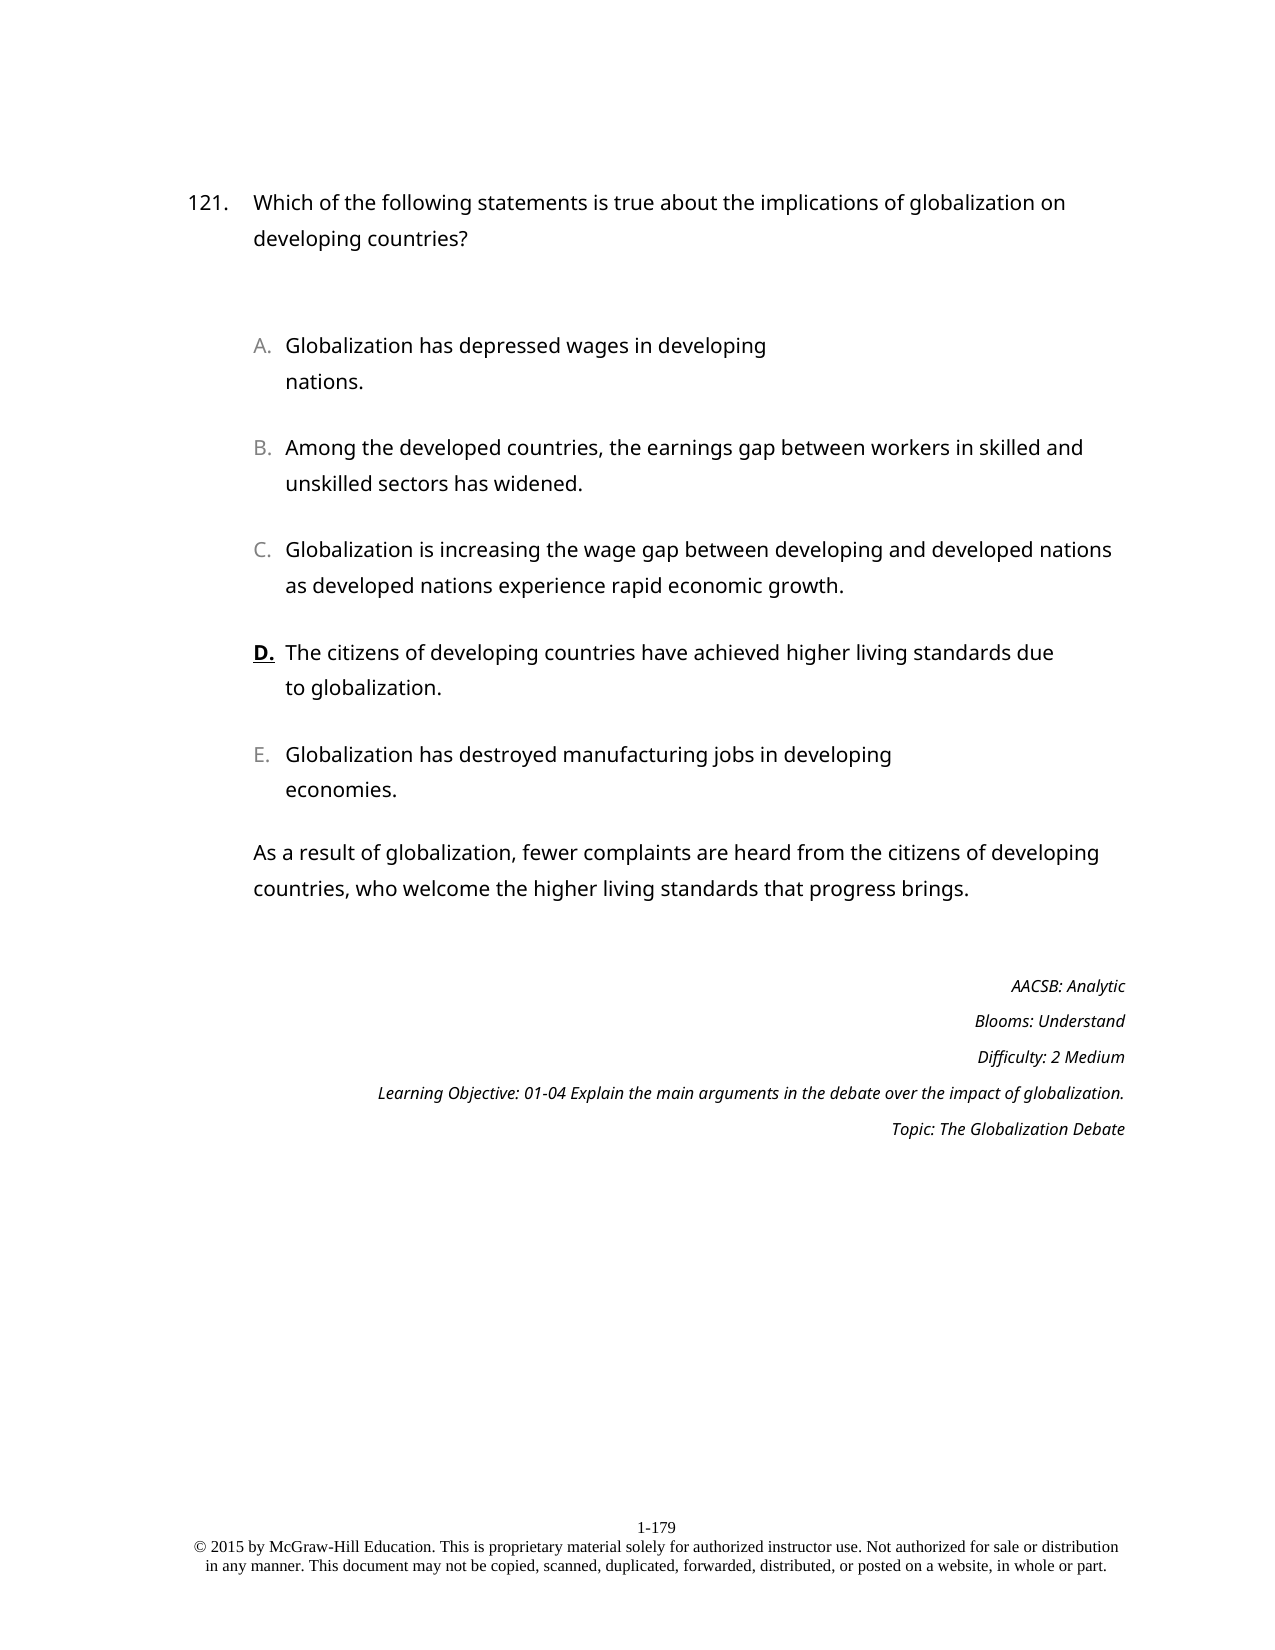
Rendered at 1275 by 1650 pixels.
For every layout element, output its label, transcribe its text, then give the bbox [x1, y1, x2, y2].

table_header 121. [188, 187, 253, 935]
table_header Which of the following statements is true about the implications of globalization on developing countries? As a result of globalization, fewer complaints are heard from the citizens of developing countries, who welcome the higher living standards that progress brings. [253, 187, 1125, 935]
table_header AACSB: Analytic Blooms: Understand Difficulty: 2 Medium Learning Objective: 01-04 Explain the main arguments in the debate over the impact of globalization. Topic: The Globalization Debate [188, 970, 1125, 1184]
